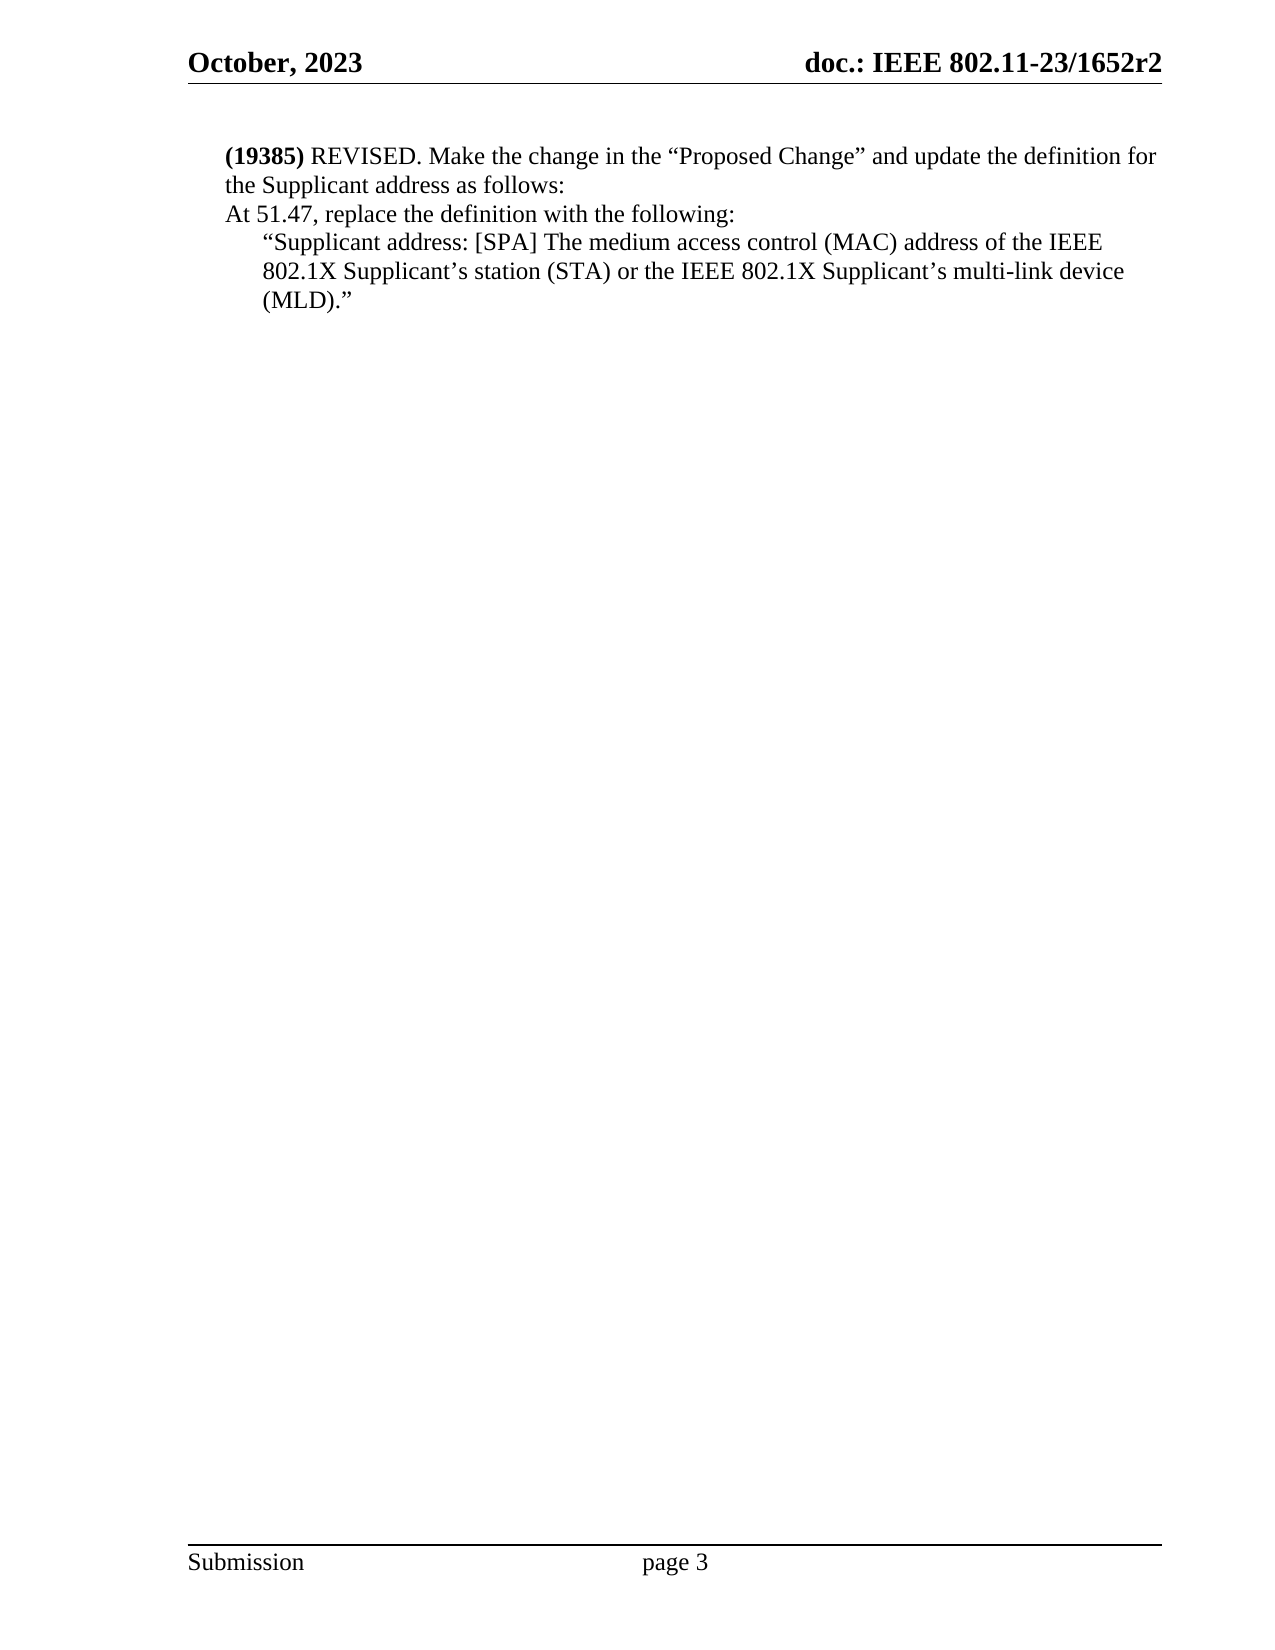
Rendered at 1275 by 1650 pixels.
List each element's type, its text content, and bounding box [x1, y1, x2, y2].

list “Supplicant address: [SPA] The medium access control (MAC) address of the IEEE 802.1X Supplicant’s station (STA) or the IEEE 802.1X Supplicant’s multi-link device (MLD).” [262, 227, 1162, 314]
text At 51.47, replace the definition with the following: [225, 199, 1162, 227]
text (19385) REVISED. Make the change in the “Proposed Change” and update the definition for the Supplicant address as follows: [225, 141, 1162, 199]
